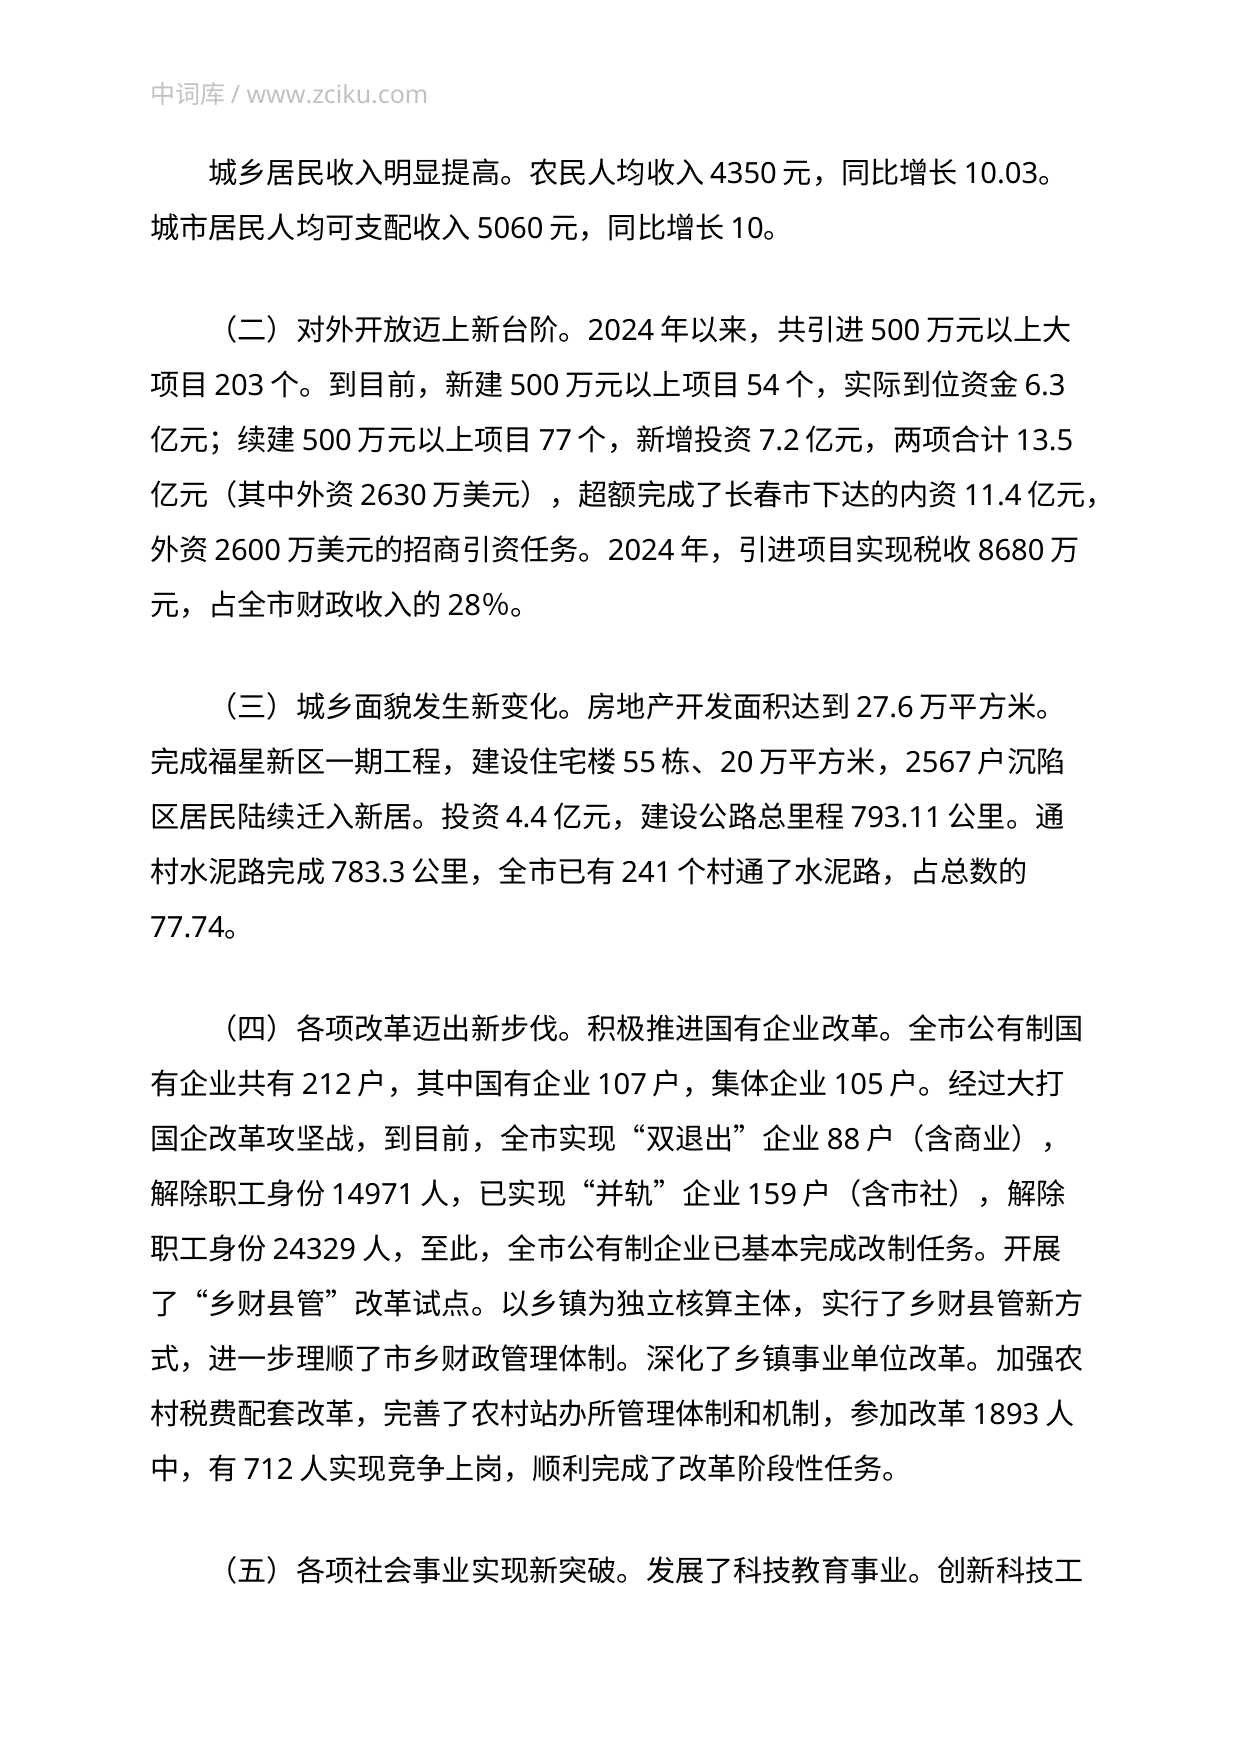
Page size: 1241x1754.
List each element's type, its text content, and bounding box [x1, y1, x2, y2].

text （二）对外开放迈上新台阶。2024年以来，共引进500万元以上大项目203个。到目前，新建500万元以上项目54个，实际到位资金6.3亿元；续建500万元以上项目77个，新增投资7.2亿元，两项合计13.5亿元（其中外资2630万美元），超额完成了长春市下达的内资11.4亿元，外资2600万美元的招商引资任务。2024年，引进项目实现税收8680万元，占全市财政收入的28％。 [150, 307, 1090, 624]
text （三）城乡面貌发生新变化。房地产开发面积达到27.6万平方米。完成福星新区一期工程，建设住宅楼55栋、20万平方米，2567户沉陷区居民陆续迁入新居。投资4.4亿元，建设公路总里程793.11公里。通村水泥路完成783.3公里，全市已有241个村通了水泥路，占总数的77.74。 [150, 684, 1090, 946]
text 城乡居民收入明显提高。农民人均收入4350元，同比增长10.03。城市居民人均可支配收入5060元，同比增长10。 [150, 150, 1090, 247]
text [150, 1548, 1090, 1590]
text （四）各项改革迈出新步伐。积极推进国有企业改革。全市公有制国有企业共有212户，其中国有企业107户，集体企业105户。经过大打国企改革攻坚战，到目前，全市实现“双退出”企业88户（含商业），解除职工身份14971人，已实现“并轨”企业159户（含市社），解除职工身份24329人，至此，全市公有制企业已基本完成改制任务。开展了“乡财县管”改革试点。以乡镇为独立核算主体，实行了乡财县管新方式，进一步理顺了市乡财政管理体制。深化了乡镇事业单位改革。加强农村税费配套改革，完善了农村站办所管理体制和机制，参加改革1893人中，有712人实现竞争上岗，顺利完成了改革阶段性任务。 [150, 1006, 1090, 1488]
